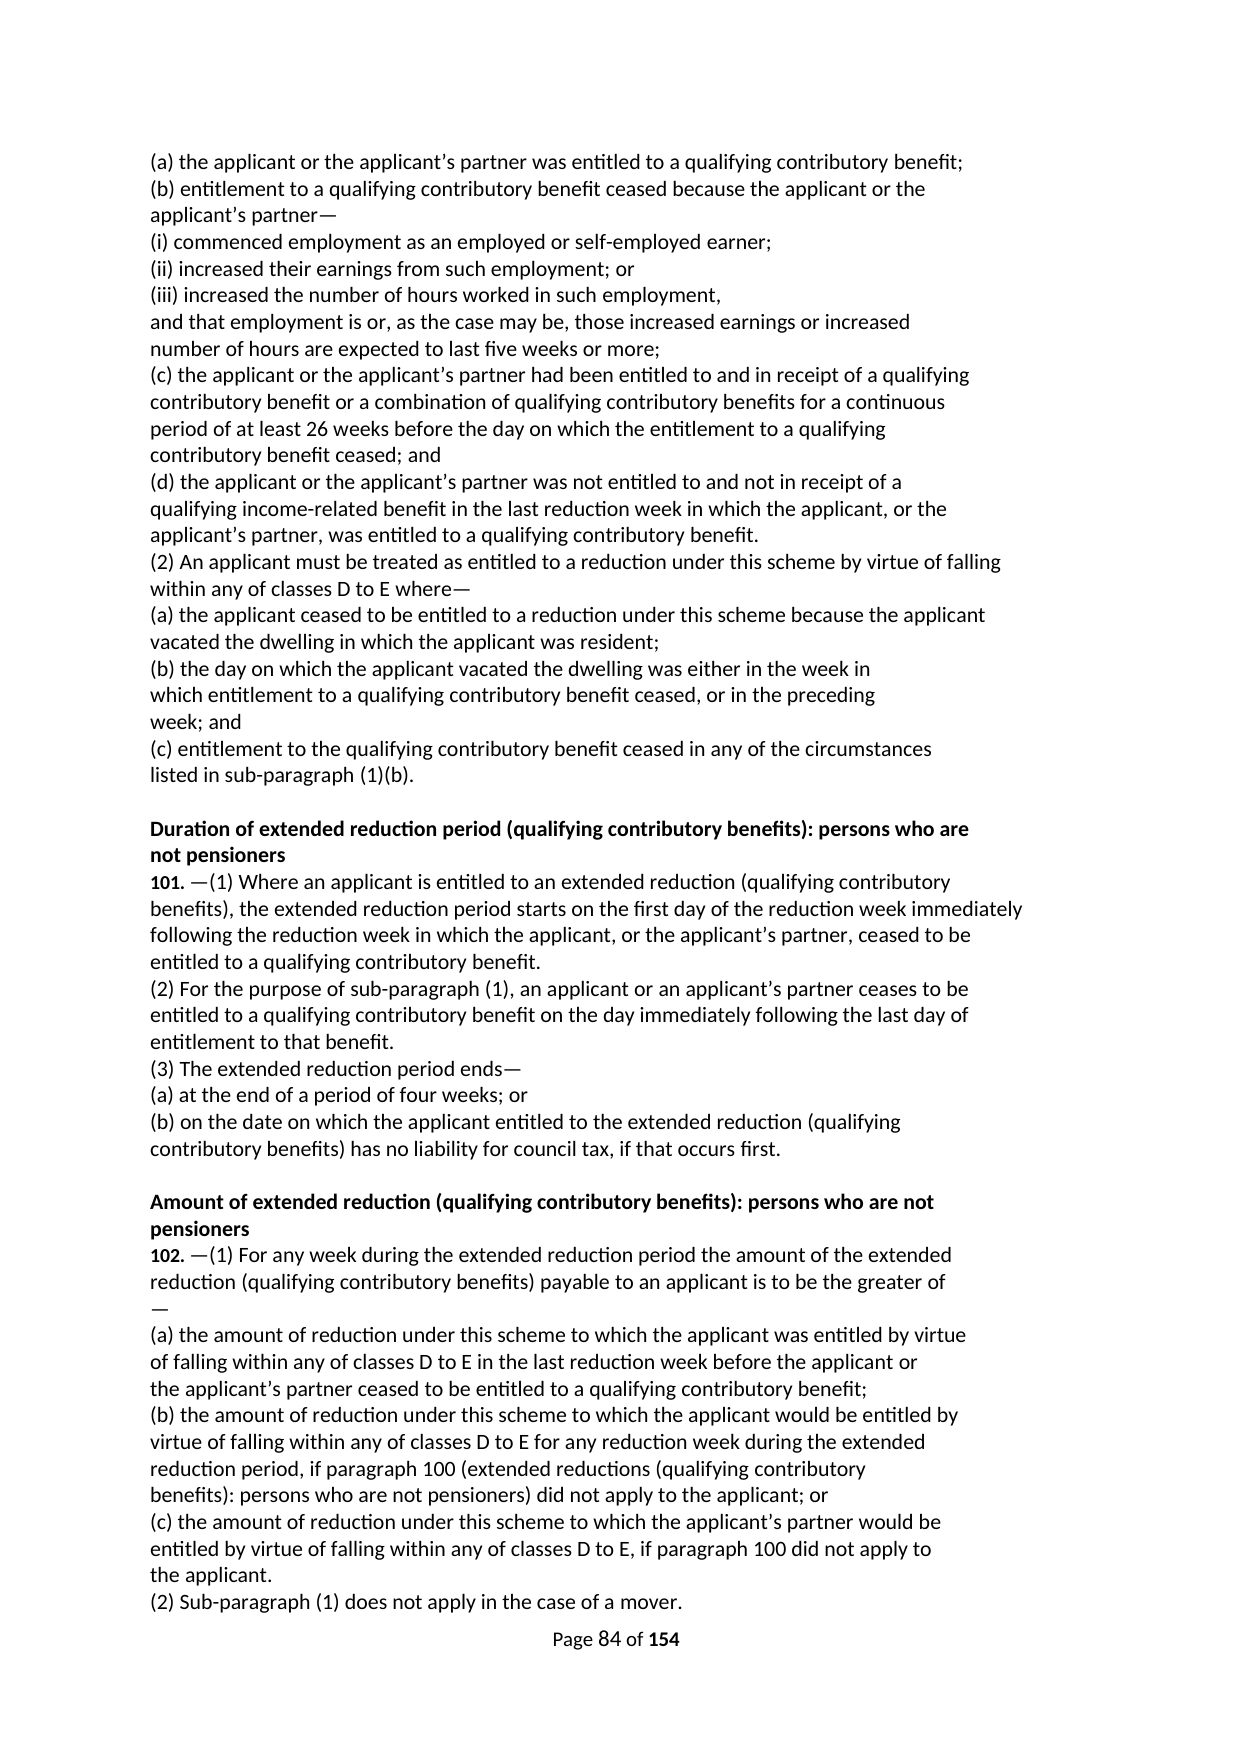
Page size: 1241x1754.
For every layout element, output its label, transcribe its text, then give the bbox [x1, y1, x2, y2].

list at the end of a period of four weeks; or [150, 1081, 1113, 1108]
list The extended reduction period ends— [150, 1055, 1113, 1081]
list the amount of reduction under this scheme to which the applicant would be entitled by virtue of falling within any of classes D to E for any reduction week during the extended reduction period, if paragraph 100 (extended reductions (qualifying contributory [150, 1401, 959, 1481]
list the applicant or the applicant’s partner had been entitled to and in receipt of a qualifying contributory benefit or a combination of qualifying contributory benefits for a continuous period of at least 26 weeks before the day on which the entitlement to a qualifying contributory benefit ceased; and [150, 361, 970, 468]
list increased the number of hours worked in such employment, [150, 281, 1113, 308]
list the day on which the applicant vacated the dwelling was either in the week in which entitlement to a qualifying contributory benefit ceased, or in the preceding week; and [150, 655, 928, 735]
list entitlement to the qualifying contributory benefit ceased in any of the circumstances listed in sub-paragraph (1)(b). [150, 735, 932, 788]
list the amount of reduction under this scheme to which the applicant was entitled by virtue of falling within any of classes D to E in the last reduction week before the applicant or [150, 1321, 967, 1375]
list on the date on which the applicant entitled to the extended reduction (qualifying contributory benefits) has no liability for council tax, if that occurs first. [150, 1108, 901, 1161]
list entitlement to a qualifying contributory benefit ceased because the applicant or the applicant’s partner— [150, 175, 926, 228]
list the amount of reduction under this scheme to which the applicant’s partner would be entitled by virtue of falling within any of classes D to E, if paragraph 100 did not apply to the applicant. [150, 1508, 942, 1588]
list —(1) For any week during the extended reduction period the amount of the extended reduction (qualifying contributory benefits) payable to an applicant is to be the greater of— [150, 1241, 965, 1321]
list commenced employment as an employed or self-employed earner; [150, 228, 1113, 255]
text the applicant’s partner ceased to be entitled to a qualifying contributory benefit; [150, 1375, 1113, 1401]
subtitle Duration of extended reduction period (qualifying contributory benefits): persons who are not pensioners [150, 815, 972, 868]
list the applicant or the applicant’s partner was entitled to a qualifying contributory benefit; [150, 148, 1113, 175]
list Sub-paragraph (1) does not apply in the case of a mover. [150, 1588, 1113, 1615]
list the applicant or the applicant’s partner was not entitled to and not in receipt of a qualifying income-related benefit in the last reduction week in which the applicant, or the applicant’s partner, was entitled to a qualifying contributory benefit. [150, 468, 948, 548]
subtitle Amount of extended reduction (qualifying contributory benefits): persons who are not pensioners [150, 1188, 937, 1241]
list —(1) Where an applicant is entitled to an extended reduction (qualifying contributory benefits), the extended reduction period starts on the first day of the reduction week immediately following the reduction week in which the applicant, or the applicant’s partner, ceased to be entitled to a qualifying contributory benefit. [150, 868, 1024, 975]
list An applicant must be treated as entitled to a reduction under this scheme by virtue of falling within any of classes D to E where— [150, 548, 1002, 601]
list the applicant ceased to be entitled to a reduction under this scheme because the applicant vacated the dwelling in which the applicant was resident; [150, 601, 986, 655]
list For the purpose of sub-paragraph (1), an applicant or an applicant’s partner ceases to be entitled to a qualifying contributory benefit on the day immediately following the last day of entitlement to that benefit. [150, 975, 969, 1055]
list increased their earnings from such employment; or [150, 255, 1113, 281]
text and that employment is or, as the case may be, those increased earnings or increased number of hours are expected to last five weeks or more; [150, 308, 912, 361]
text benefits): persons who are not pensioners) did not apply to the applicant; or [150, 1481, 1113, 1508]
